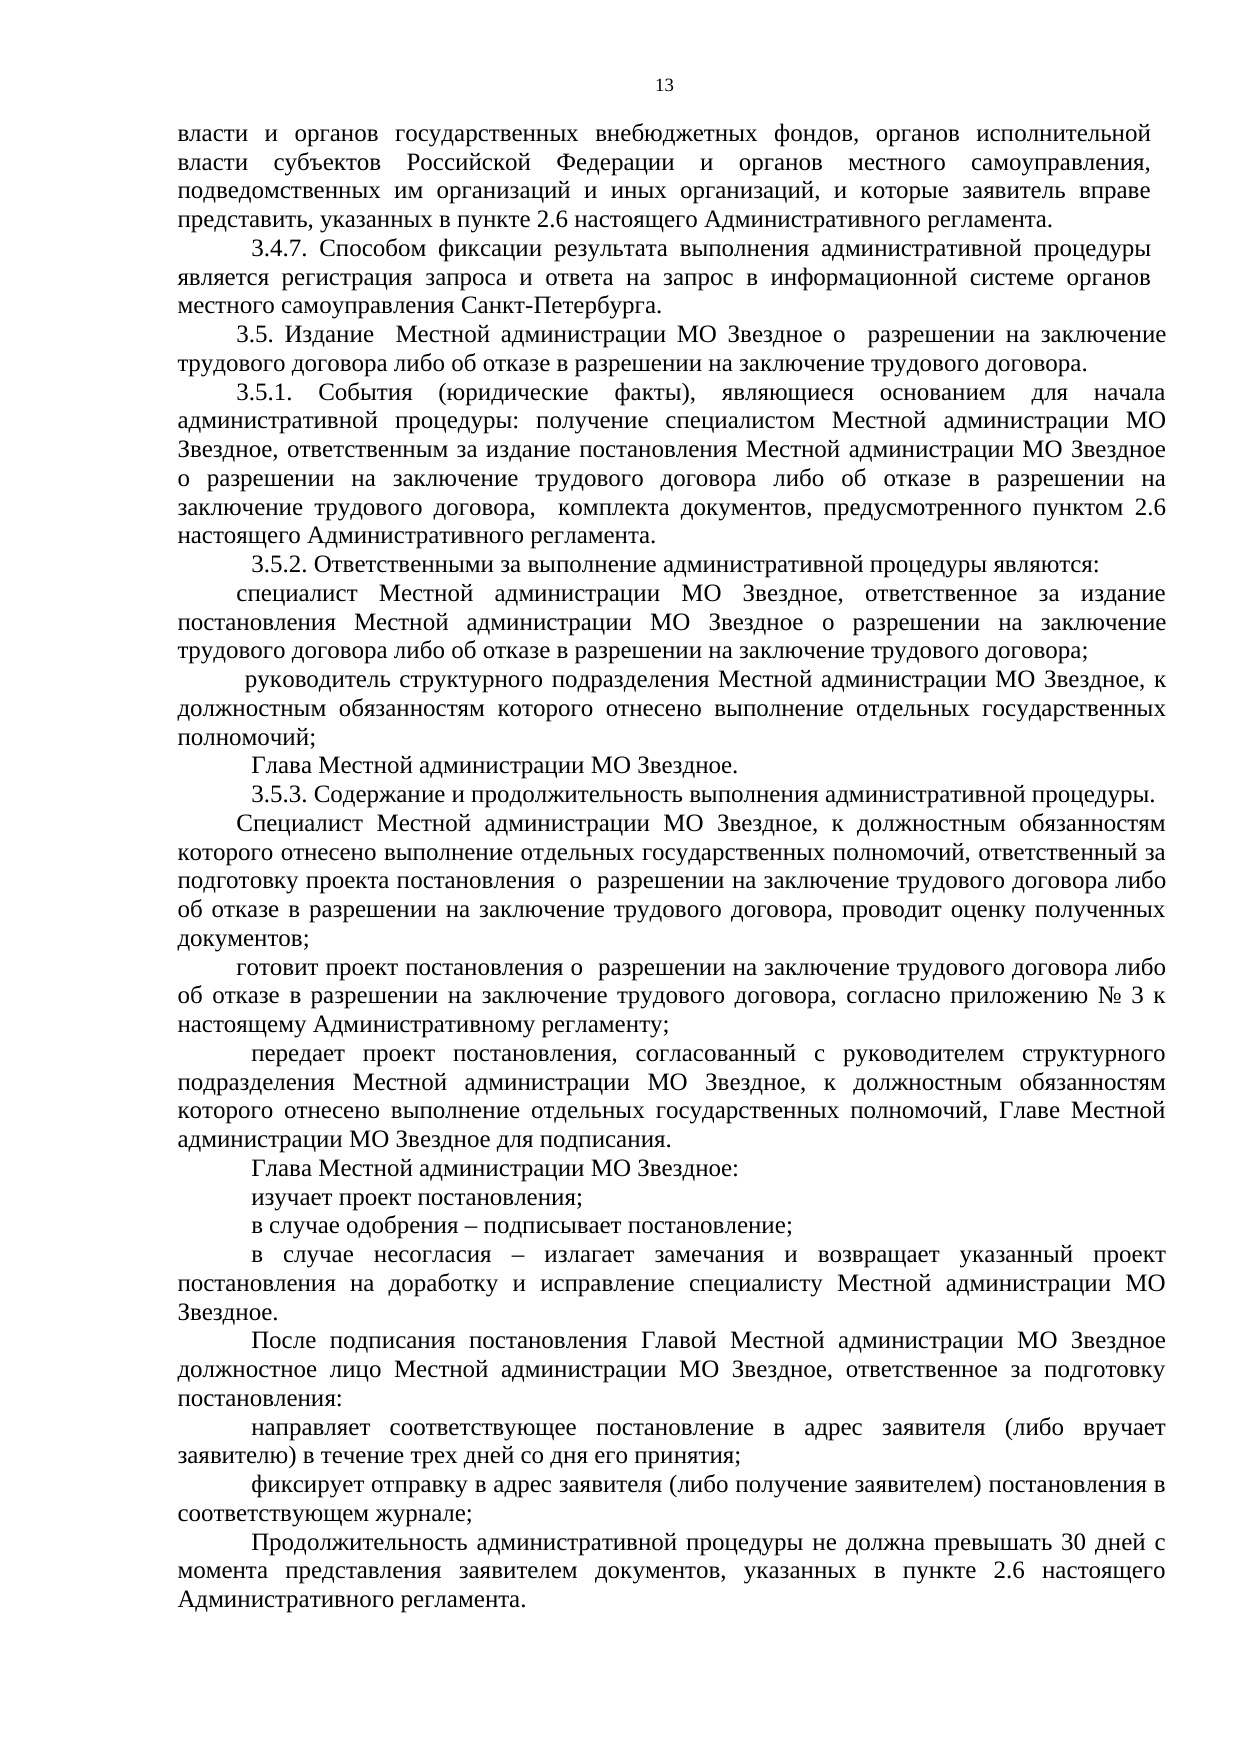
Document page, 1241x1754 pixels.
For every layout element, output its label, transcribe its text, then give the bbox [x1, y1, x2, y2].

text 3.4.7. Способом фиксации результата выполнения административной процедуры является регистрация запроса и ответа на запрос в информационной системе органов местного самоуправления Санкт-Петербурга. [177, 233, 1152, 319]
text 3.5.2. Ответственными за выполнение административной процедуры являются: [177, 549, 1167, 578]
text Специалист Местной администрации МО Звездное, к должностным обязанностям которого отнесено выполнение отдельных государственных полномочий, ответственный за подготовку проекта постановления о разрешении на заключение трудового договора либо об отказе в разрешении на заключение трудового договора, проводит оценку полученных документов; [177, 808, 1167, 952]
text Продолжительность административной процедуры не должна превышать 30 дней с момента представления заявителем документов, указанных в пункте 2.6 настоящего Административного регламента. [177, 1527, 1167, 1613]
text Глава Местной администрации МО Звездное: [177, 1153, 1167, 1182]
text в случае одобрения – подписывает постановление; [177, 1211, 1167, 1239]
text 3.5.3. Содержание и продолжительность выполнения административной процедуры. [177, 779, 1167, 808]
text специалист Местной администрации МО Звездное, ответственное за издание постановления Местной администрации МО Звездное о разрешении на заключение трудового договора либо об отказе в разрешении на заключение трудового договора; [177, 578, 1167, 664]
text готовит проект постановления о разрешении на заключение трудового договора либо об отказе в разрешении на заключение трудового договора, согласно приложению № 3 к настоящему Административному регламенту; [177, 952, 1167, 1038]
text фиксирует отправку в адрес заявителя (либо получение заявителем) постановления в соответствующем журнале; [177, 1469, 1167, 1527]
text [177, 118, 1152, 233]
text передает проект постановления, согласованный с руководителем структурного подразделения Местной администрации МО Звездное, к должностным обязанностям которого отнесено выполнение отдельных государственных полномочий, Главе Местной администрации МО Звездное для подписания. [177, 1038, 1167, 1153]
text направляет соответствующее постановление в адрес заявителя (либо вручает заявителю) в течение трех дней со дня его принятия; [177, 1412, 1167, 1469]
text изучает проект постановления; [177, 1182, 1167, 1211]
text 3.5. Издание Местной администрации МО Звездное о разрешении на заключение трудового договора либо об отказе в разрешении на заключение трудового договора. [177, 319, 1167, 377]
text 3.5.1. События (юридические факты), являющиеся основанием для начала административной процедуры: получение специалистом Местной администрации МО Звездное, ответственным за издание постановления Местной администрации МО Звездное о разрешении на заключение трудового договора либо об отказе в разрешении на заключение трудового договора, комплекта документов, предусмотренного пунктом 2.6 настоящего Административного регламента. [177, 377, 1167, 549]
text Глава Местной администрации МО Звездное. [177, 751, 1167, 779]
text После подписания постановления Главой Местной администрации МО Звездное должностное лицо Местной администрации МО Звездное, ответственное за подготовку постановления: [177, 1326, 1167, 1412]
text руководитель структурного подразделения Местной администрации МО Звездное, к должностным обязанностям которого отнесено выполнение отдельных государственных полномочий; [177, 664, 1167, 751]
text в случае несогласия – излагает замечания и возвращает указанный проект постановления на доработку и исправление специалисту Местной администрации МО Звездное. [177, 1239, 1167, 1326]
